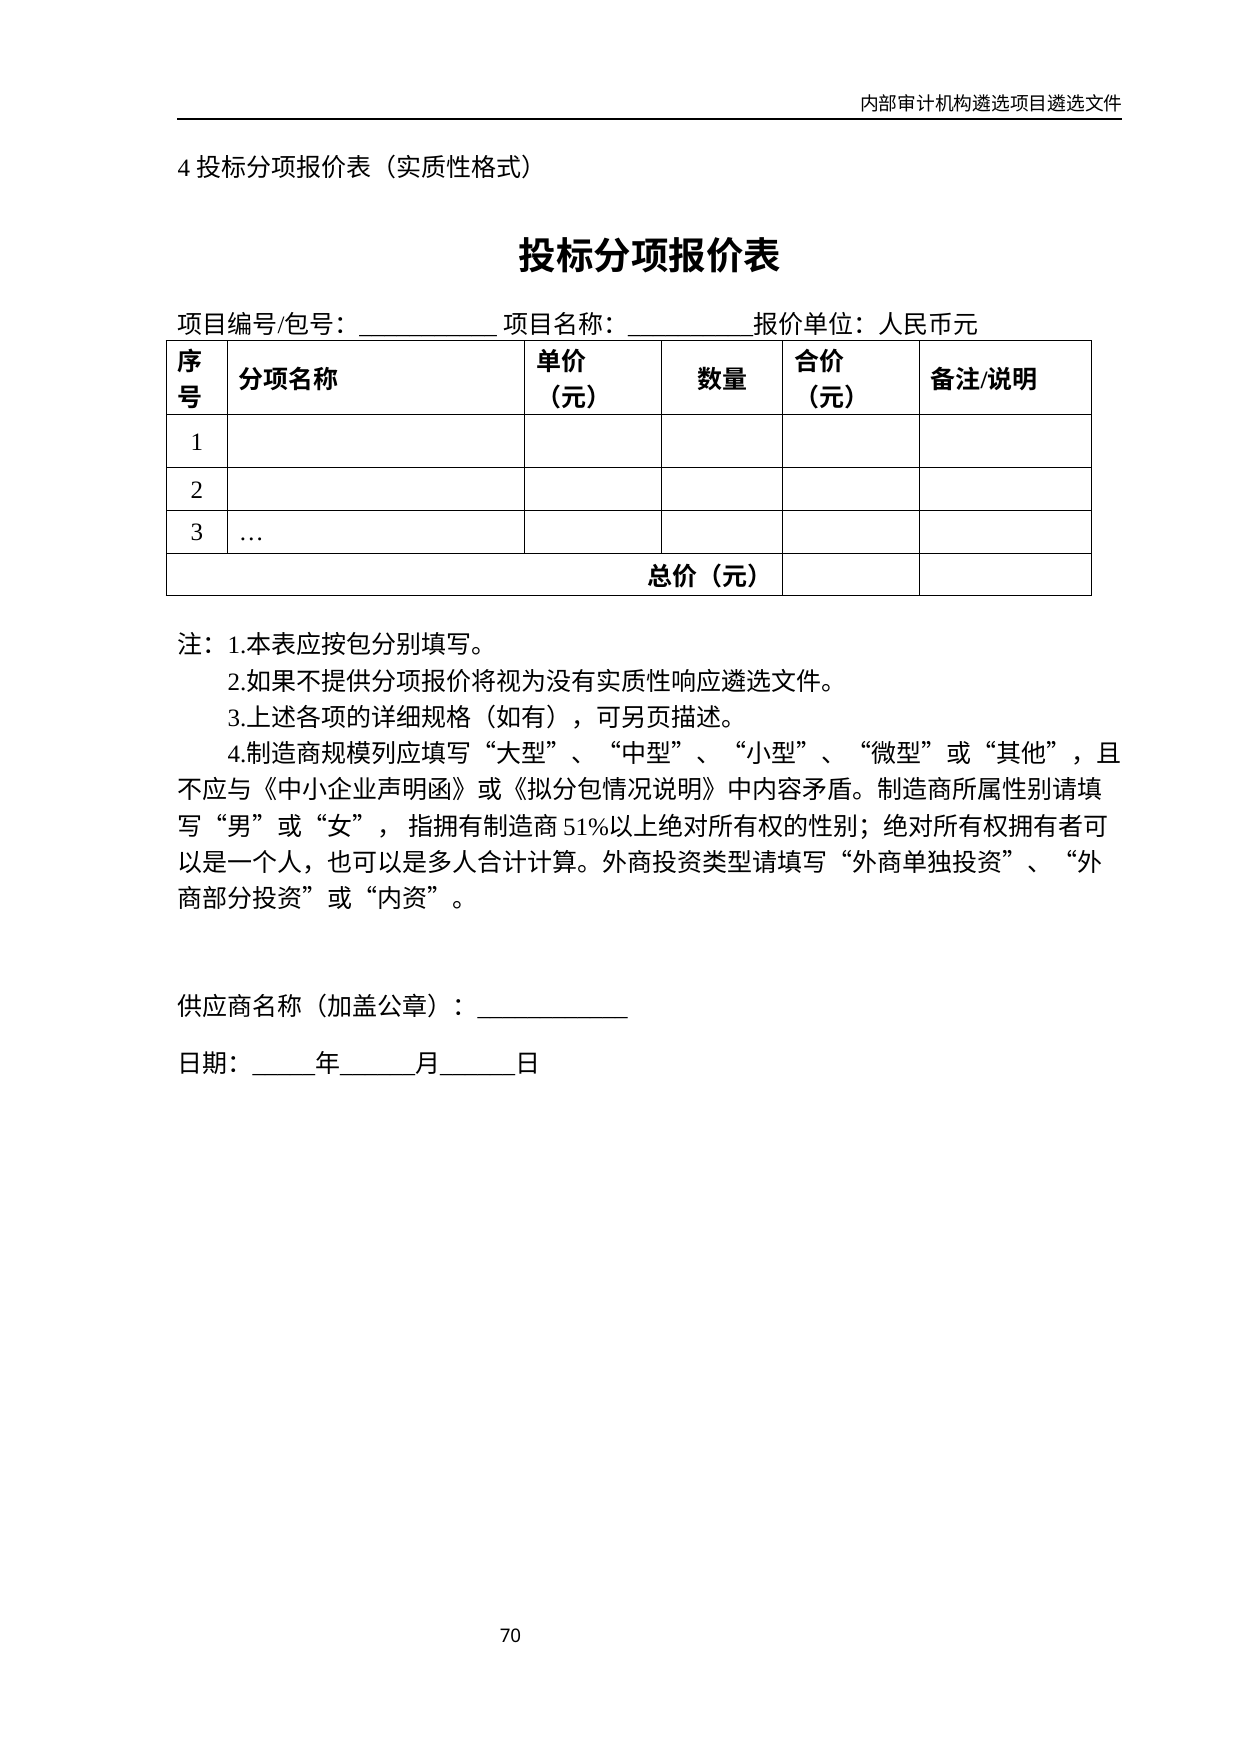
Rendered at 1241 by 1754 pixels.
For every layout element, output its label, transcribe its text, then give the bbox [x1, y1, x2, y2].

text 3.上述各项的详细规格（如有），可另页描述。 [177, 697, 1122, 733]
text 投标分项报价表 [177, 239, 1122, 277]
table_cell … [228, 511, 524, 553]
table_header 分项名称 [228, 341, 524, 414]
table_cell [783, 554, 919, 595]
table_cell [525, 468, 661, 510]
text 供应商名称（加盖公章）：____________ [177, 987, 1122, 1023]
table_cell [662, 468, 782, 510]
table_cell [662, 415, 782, 467]
table_header 单价（元） [525, 341, 661, 414]
table_cell 1 [167, 415, 227, 467]
text 项目编号/包号：___________ 项目名称：__________报价单位：人民币元 [177, 304, 1122, 340]
table_header 数量 [662, 341, 782, 414]
table_cell [920, 468, 1091, 510]
table_header 合价（元） [783, 341, 919, 414]
table_cell [783, 415, 919, 467]
text 4.制造商规模列应填写“大型”、“中型”、“小型”、“微型”或“其他”，且不应与《中小企业声明函》或《拟分包情况说明》中内容矛盾。制造商所属性别请填写“男”或“女”， 指拥有制造商51%以上绝对所有权的性别；绝对所有权拥有者可以是一个人，也可以是多人合计计算。外商投资类型请填写“外商单独投资”、“外商部分投资”或“内资”。 [177, 733, 1122, 915]
text 注：1.本表应按包分别填写。 [177, 625, 1122, 661]
table_cell [228, 468, 524, 510]
table_cell 总价（元） [167, 554, 782, 595]
text 4 投标分项报价表（实质性格式） [177, 148, 1122, 184]
table_cell [525, 511, 661, 553]
table_cell [783, 511, 919, 553]
table_header 序号 [167, 341, 227, 414]
table_cell [525, 415, 661, 467]
table_cell [920, 554, 1091, 595]
table_cell 2 [167, 468, 227, 510]
table_cell 3 [167, 511, 227, 553]
table_cell [662, 511, 782, 553]
table_cell [920, 511, 1091, 553]
text 2.如果不提供分项报价将视为没有实质性响应遴选文件。 [177, 661, 1122, 697]
table_header 备注/说明 [920, 341, 1091, 414]
table_cell [228, 415, 524, 467]
table_cell [920, 415, 1091, 467]
text 日期：_____年______月______日 [177, 1043, 1122, 1080]
table_cell [783, 468, 919, 510]
